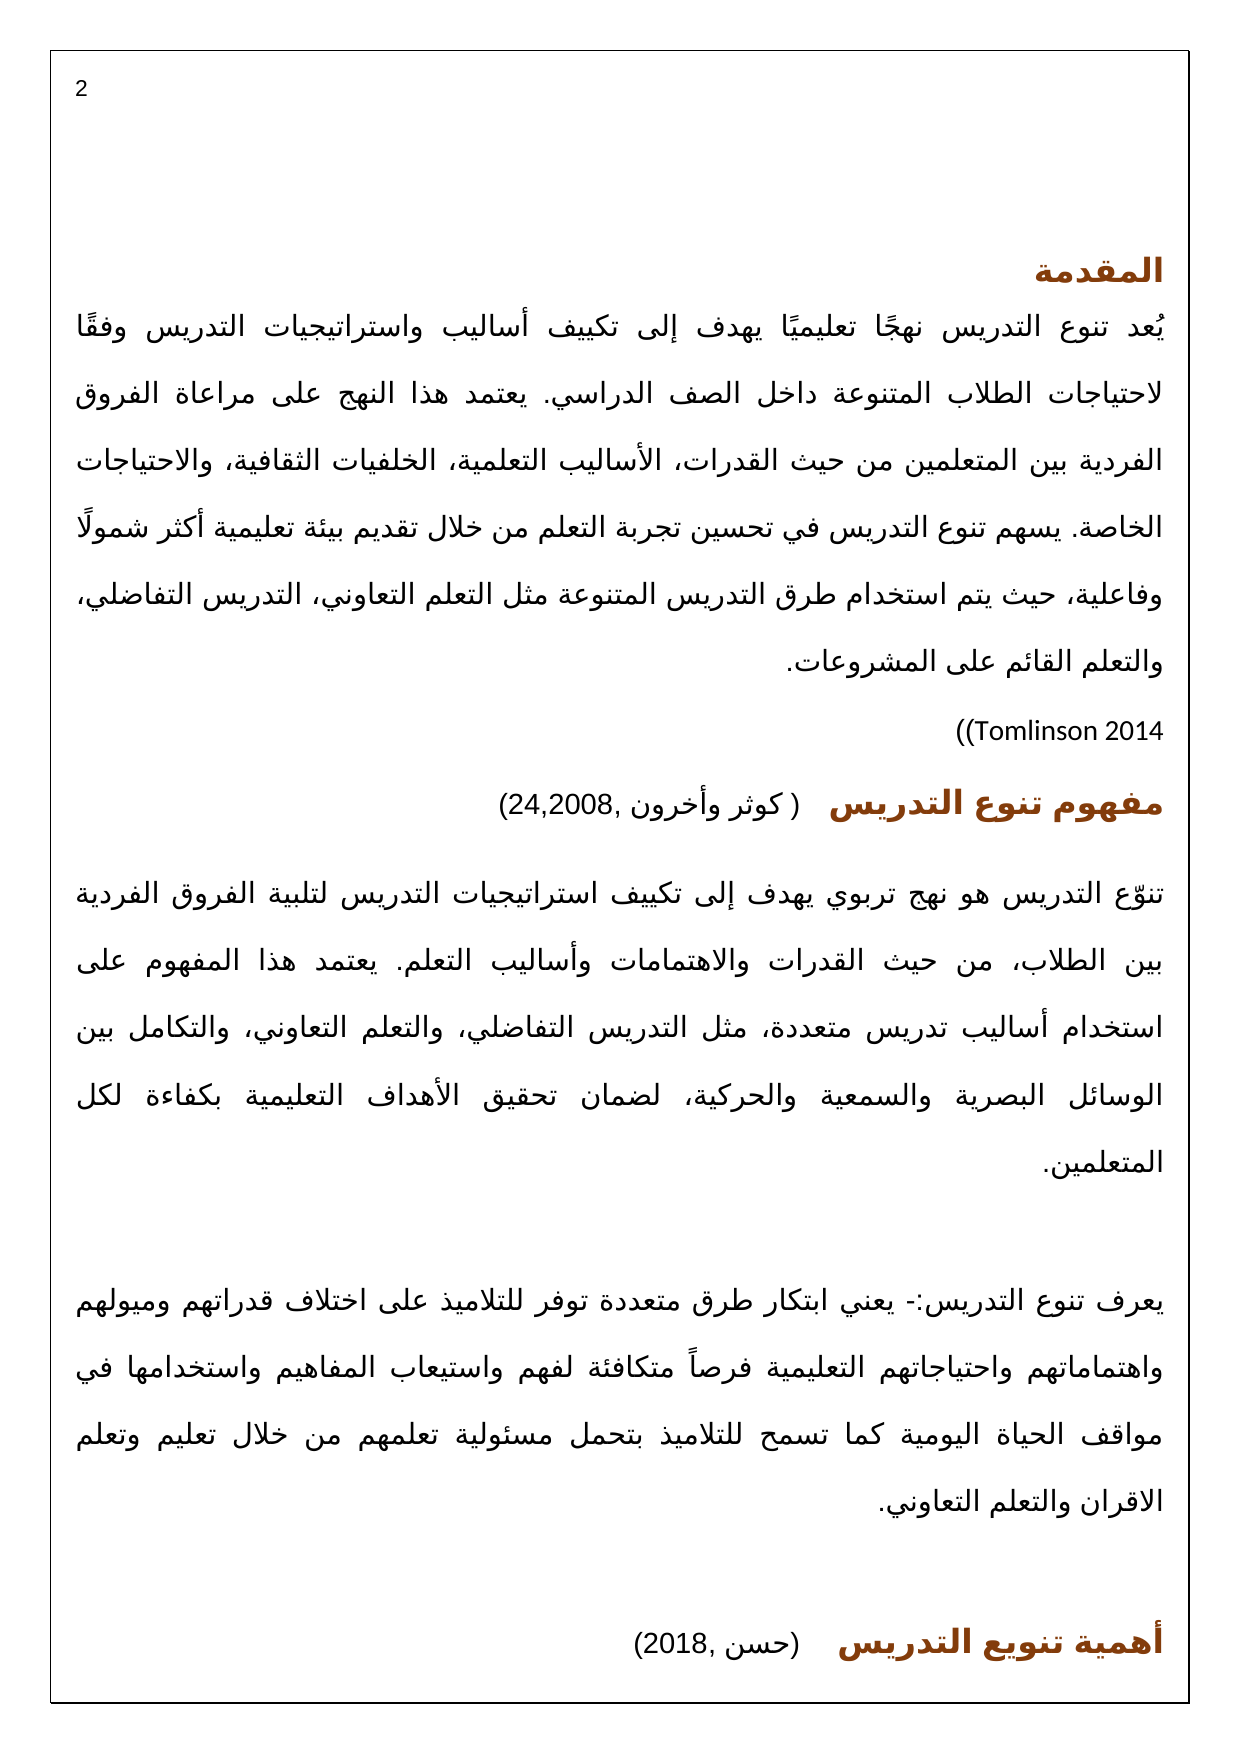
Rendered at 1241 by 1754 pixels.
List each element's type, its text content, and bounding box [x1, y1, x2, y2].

text تنوّع التدريس هو نهج تربوي يهدف إلى تكييف استراتيجيات التدريس لتلبية الفروق الفردية بين الطلاب، من حيث القدرات والاهتمامات وأساليب التعلم. يعتمد هذا المفهوم على استخدام أساليب تدريس متعددة، مثل التدريس التفاضلي، والتعلم التعاوني، والتكامل بين الوسائل البصرية والسمعية والحركية، لضمان تحقيق الأهداف التعليمية بكفاءة لكل المتعلمين. [75, 876, 1164, 1178]
text المقدمة [75, 251, 1164, 290]
text يعرف تنوع التدريس:- يعني ابتكار طرق متعددة توفر للتلاميذ على اختلاف قدراتهم وميولهم واهتماماتهم واحتياجاتهم التعليمية فرصاً متكافئة لفهم واستيعاب المفاهيم واستخدامها في مواقف الحياة اليومية كما تسمح للتلاميذ بتحمل مسئولية تعلمهم من خلال تعليم وتعلم الاقران والتعلم التعاوني. [75, 1283, 1164, 1518]
text مفهوم تنوع التدريس ( كوثر وأخرون ,24,2008) [75, 783, 1164, 821]
text يُعد تنوع التدريس نهجًا تعليميًا يهدف إلى تكييف أساليب واستراتيجيات التدريس وفقًا لاحتياجات الطلاب المتنوعة داخل الصف الدراسي. يعتمد هذا النهج على مراعاة الفروق الفردية بين المتعلمين من حيث القدرات، الأساليب التعلمية، الخلفيات الثقافية، والاحتياجات الخاصة. يسهم تنوع التدريس في تحسين تجربة التعلم من خلال تقديم بيئة تعليمية أكثر شمولًا وفاعلية، حيث يتم استخدام طرق التدريس المتنوعة مثل التعلم التعاوني، التدريس التفاضلي، والتعلم القائم على المشروعات. [75, 309, 1164, 678]
text أهمية تنويع التدريس (حسن ,2018) [75, 1623, 1164, 1661]
text Tomlinson 2014)) [75, 712, 1164, 747]
